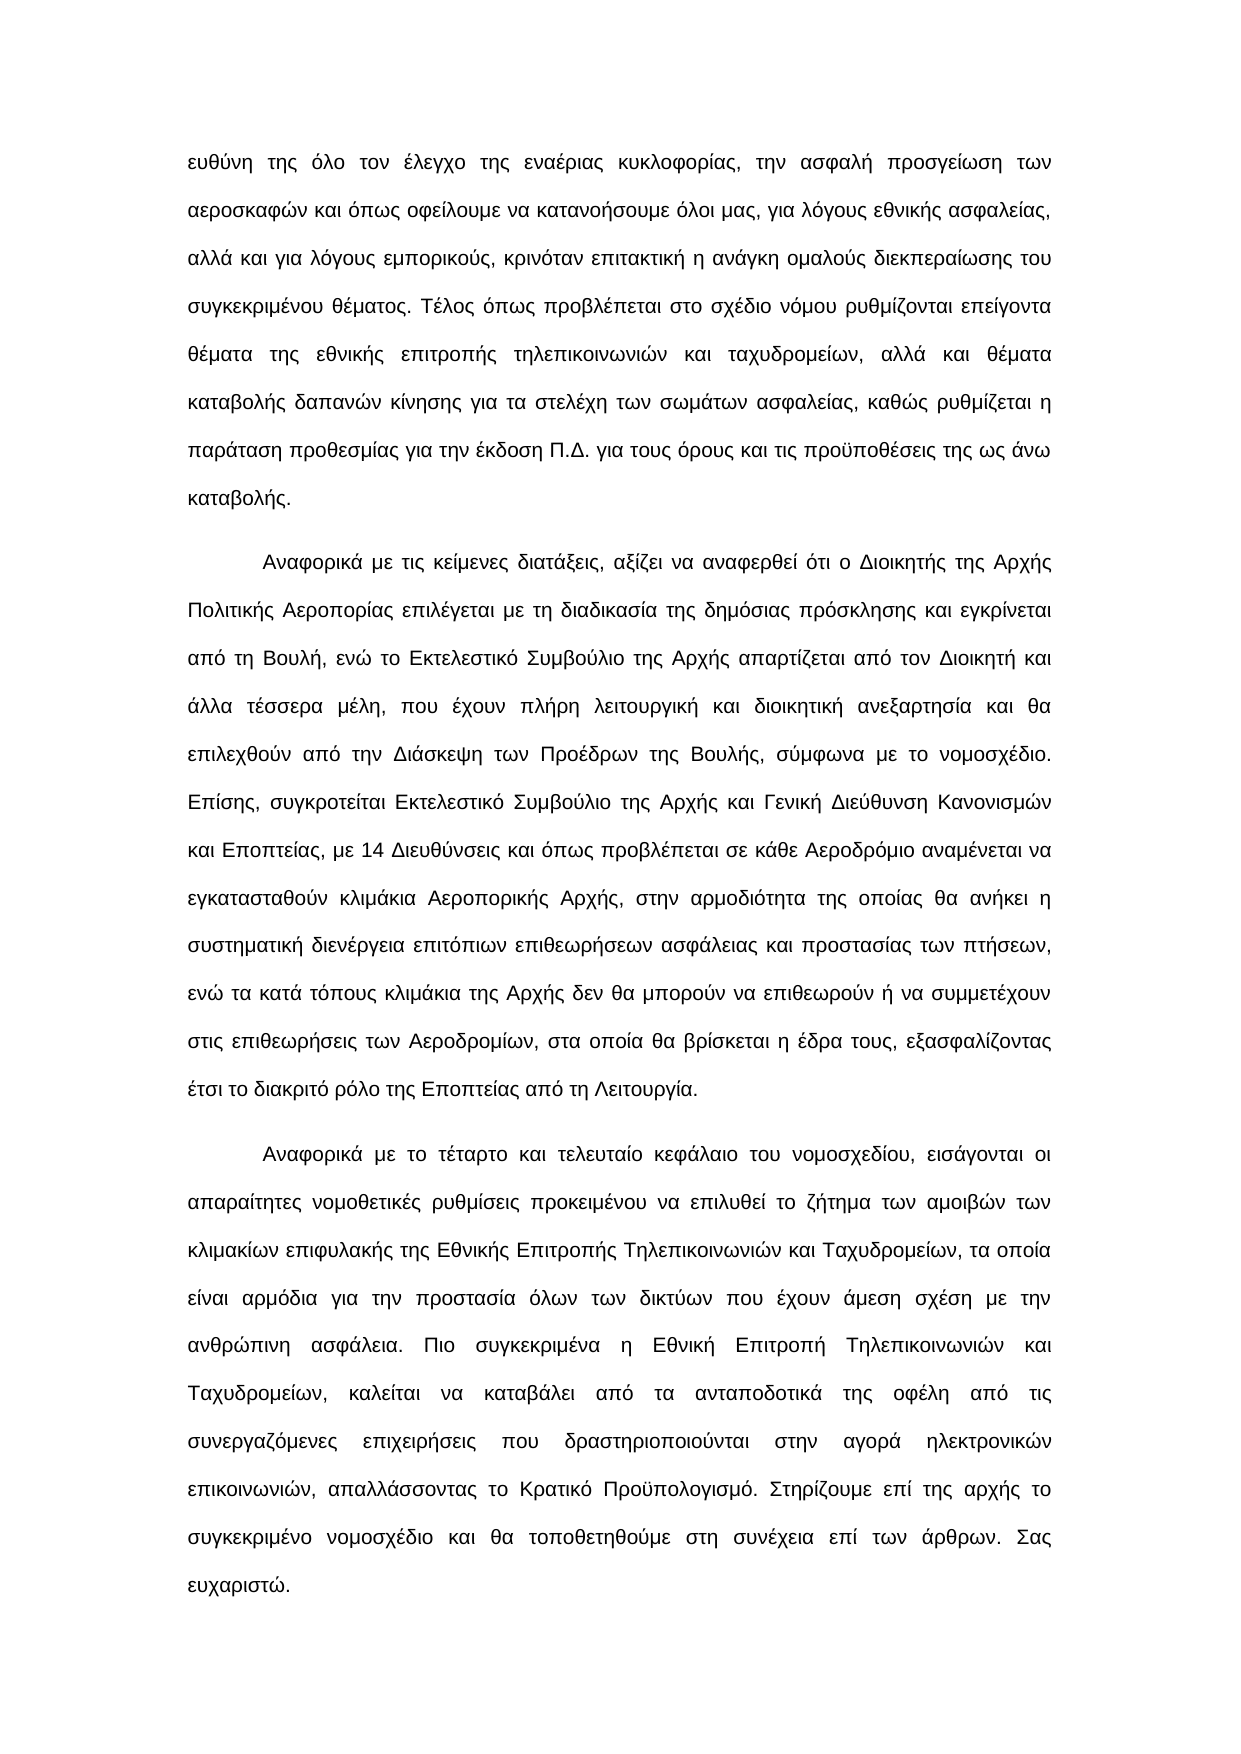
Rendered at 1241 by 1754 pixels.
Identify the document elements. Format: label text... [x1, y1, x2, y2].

text Αναφορικά με το τέταρτο και τελευταίο κεφάλαιο του νομοσχεδίου, εισάγονται οι απαραίτητες νομοθετικές ρυθμίσεις προκειμένου να επιλυθεί το ζήτημα των αμοιβών των κλιμακίων επιφυλακής της Εθνικής Επιτροπής Τηλεπικοινωνιών και Ταχυδρομείων, τα οποία είναι αρμόδια για την προστασία όλων των δικτύων που έχουν άμεση σχέση με την ανθρώπινη ασφάλεια. Πιο συγκεκριμένα η Εθνική Επιτροπή Τηλεπικοινωνιών και Ταχυδρομείων, καλείται να καταβάλει από τα ανταποδοτικά της οφέλη από τις συνεργαζόμενες επιχειρήσεις που δραστηριοποιούνται στην αγορά ηλεκτρονικών επικοινωνιών, απαλλάσσοντας το Κρατικό Προϋπολογισμό. Στηρίζουμε επί της αρχής το συγκεκριμένο νομοσχέδιο και θα τοποθετηθούμε στη συνέχεια επί των άρθρων. Σας ευχαριστώ. [187, 1142, 1053, 1597]
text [187, 150, 1053, 509]
text Αναφορικά με τις κείμενες διατάξεις, αξίζει να αναφερθεί ότι ο Διοικητής της Αρχής Πολιτικής Αεροπορίας επιλέγεται με τη διαδικασία της δημόσιας πρόσκλησης και εγκρίνεται από τη Βουλή, ενώ το Εκτελεστικό Συμβούλιο της Αρχής απαρτίζεται από τον Διοικητή και άλλα τέσσερα μέλη, που έχουν πλήρη λειτουργική και διοικητική ανεξαρτησία και θα επιλεχθούν από την Διάσκεψη των Προέδρων της Βουλής, σύμφωνα με το νομοσχέδιο. Επίσης, συγκροτείται Εκτελεστικό Συμβούλιο της Αρχής και Γενική Διεύθυνση Κανονισμών και Εποπτείας, με 14 Διευθύνσεις και όπως προβλέπεται σε κάθε Αεροδρόμιο αναμένεται να εγκατασταθούν κλιμάκια Αεροπορικής Αρχής, στην αρμοδιότητα της οποίας θα ανήκει η συστηματική διενέργεια επιτόπιων επιθεωρήσεων ασφάλειας και προστασίας των πτήσεων, ενώ τα κατά τόπους κλιμάκια της Αρχής δεν θα μπορούν να επιθεωρούν ή να συμμετέχουν στις επιθεωρήσεις των Αεροδρομίων, στα οποία θα βρίσκεται η έδρα τους, εξασφαλίζοντας έτσι το διακριτό ρόλο της Εποπτείας από τη Λειτουργία. [187, 550, 1053, 1101]
